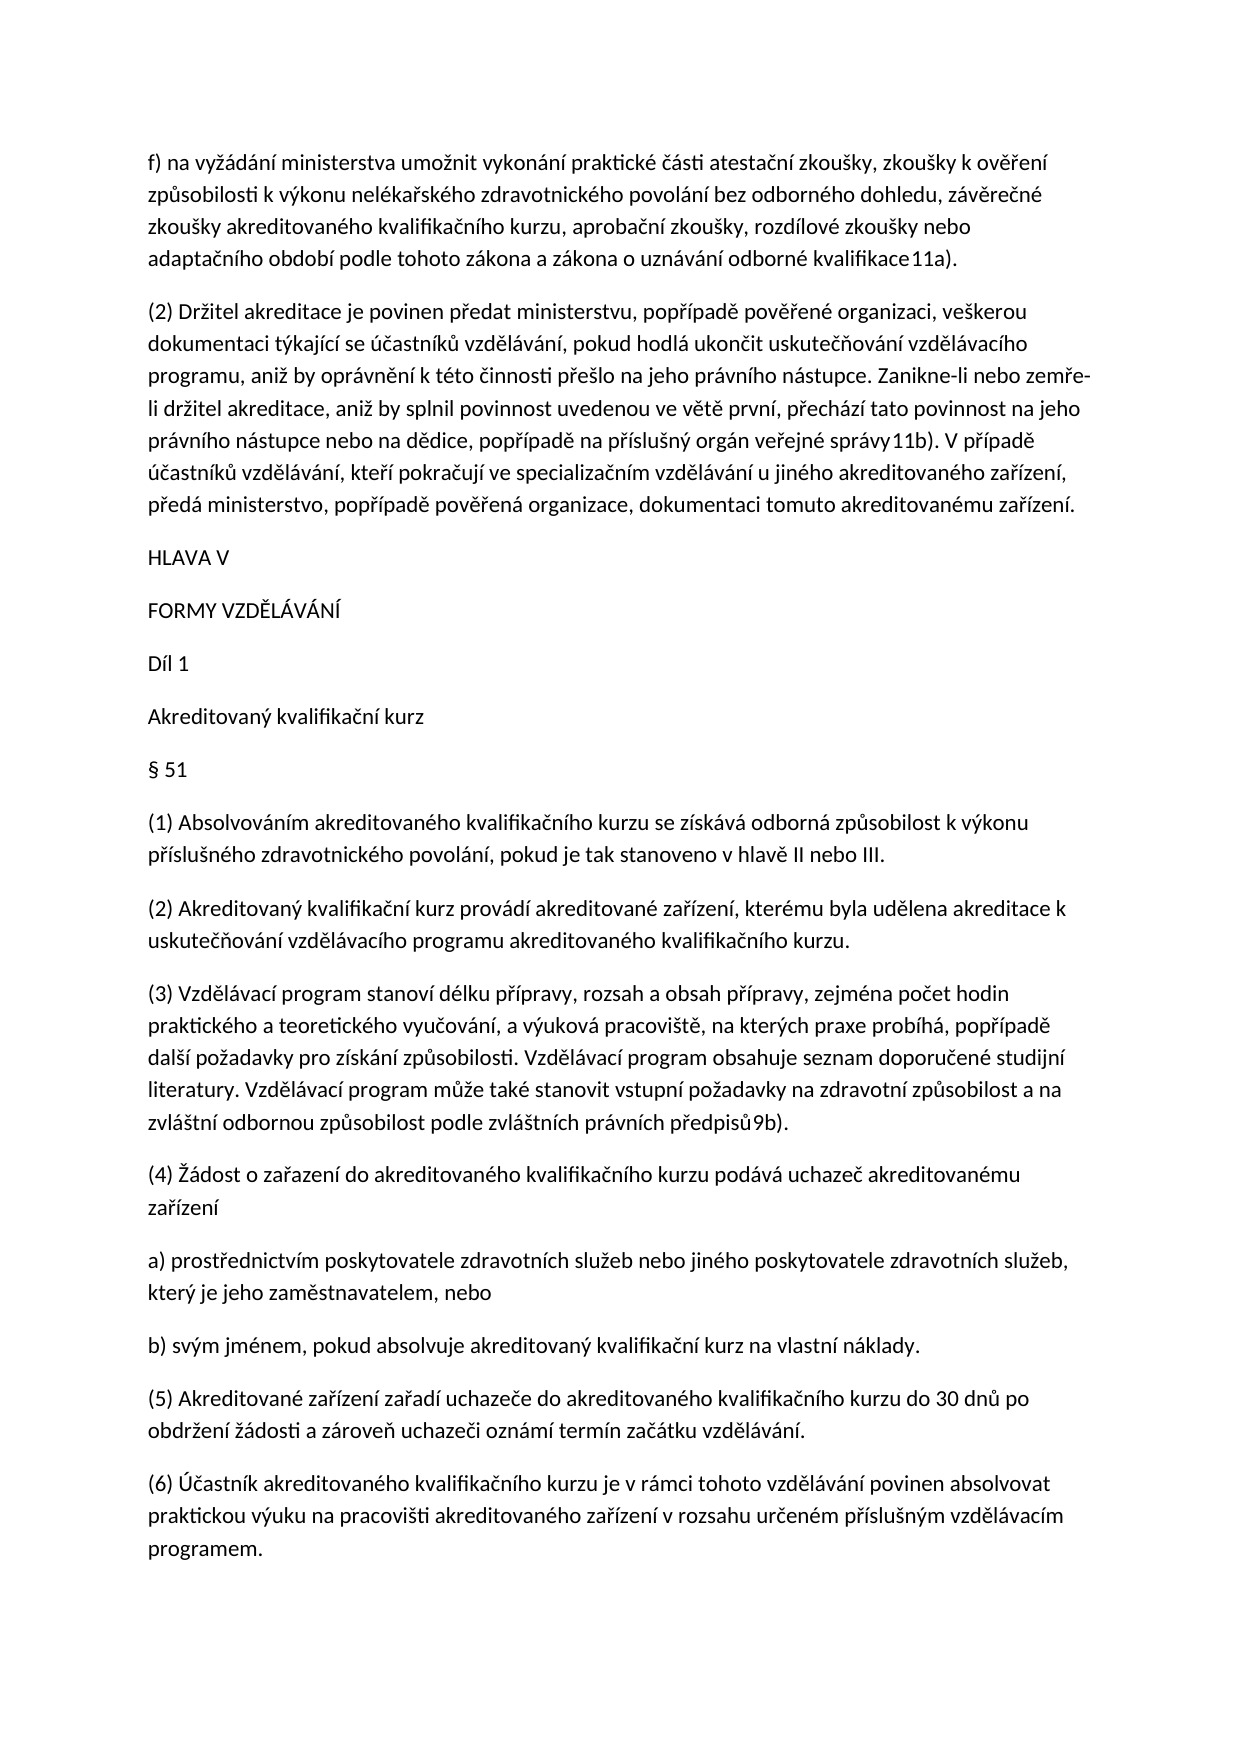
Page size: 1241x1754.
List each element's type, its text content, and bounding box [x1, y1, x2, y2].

text § 51 [148, 755, 1093, 783]
text (6) Účastník akreditovaného kvalifikačního kurzu je v rámci tohoto vzdělávání povinen absolvovat praktickou výuku na pracovišti akreditovaného zařízení v rozsahu určeném příslušným vzdělávacím programem. [148, 1469, 1093, 1562]
text (3) Vzdělávací program stanoví délku přípravy, rozsah a obsah přípravy, zejména počet hodin praktického a teoretického vyučování, a výuková pracoviště, na kterých praxe probíhá, popřípadě další požadavky pro získání způsobilosti. Vzdělávací program obsahuje seznam doporučené studijní literatury. Vzdělávací program může také stanovit vstupní požadavky na zdravotní způsobilost a na zvláštní odbornou způsobilost podle zvláštních právních předpisů9b). [148, 979, 1093, 1136]
text HLAVA V [148, 543, 1093, 571]
text (5) Akreditované zařízení zařadí uchazeče do akreditovaného kvalifikačního kurzu do 30 dnů po obdržení žádosti a zároveň uchazeči oznámí termín začátku vzdělávání. [148, 1384, 1093, 1444]
text (2) Akreditovaný kvalifikační kurz provádí akreditované zařízení, kterému byla udělena akreditace k uskutečňování vzdělávacího programu akreditovaného kvalifikačního kurzu. [148, 894, 1093, 954]
text f) na vyžádání ministerstva umožnit vykonání praktické části atestační zkoušky, zkoušky k ověření způsobilosti k výkonu nelékařského zdravotnického povolání bez odborného dohledu, závěrečné zkoušky akreditovaného kvalifikačního kurzu, aprobační zkoušky, rozdílové zkoušky nebo adaptačního období podle tohoto zákona a zákona o uznávání odborné kvalifikace11a). [148, 148, 1093, 272]
text (1) Absolvováním akreditovaného kvalifikačního kurzu se získává odborná způsobilost k výkonu příslušného zdravotnického povolání, pokud je tak stanoveno v hlavě II nebo III. [148, 808, 1093, 869]
text Díl 1 [148, 649, 1093, 677]
text FORMY VZDĚLÁVÁNÍ [148, 596, 1093, 624]
text (2) Držitel akreditace je povinen předat ministerstvu, popřípadě pověřené organizaci, veškerou dokumentaci týkající se účastníků vzdělávání, pokud hodlá ukončit uskutečňování vzdělávacího programu, aniž by oprávnění k této činnosti přešlo na jeho právního nástupce. Zanikne-li nebo zemře-li držitel akreditace, aniž by splnil povinnost uvedenou ve větě první, přechází tato povinnost na jeho právního nástupce nebo na dědice, popřípadě na příslušný orgán veřejné správy11b). V případě účastníků vzdělávání, kteří pokračují ve specializačním vzdělávání u jiného akreditovaného zařízení, předá ministerstvo, popřípadě pověřená organizace, dokumentaci tomuto akreditovanému zařízení. [148, 297, 1093, 518]
text b) svým jménem, pokud absolvuje akreditovaný kvalifikační kurz na vlastní náklady. [148, 1331, 1093, 1359]
text Akreditovaný kvalifikační kurz [148, 702, 1093, 730]
text (4) Žádost o zařazení do akreditovaného kvalifikačního kurzu podává uchazeč akreditovanému zařízení [148, 1161, 1093, 1221]
text a) prostřednictvím poskytovatele zdravotních služeb nebo jiného poskytovatele zdravotních služeb, který je jeho zaměstnavatelem, nebo [148, 1246, 1093, 1306]
